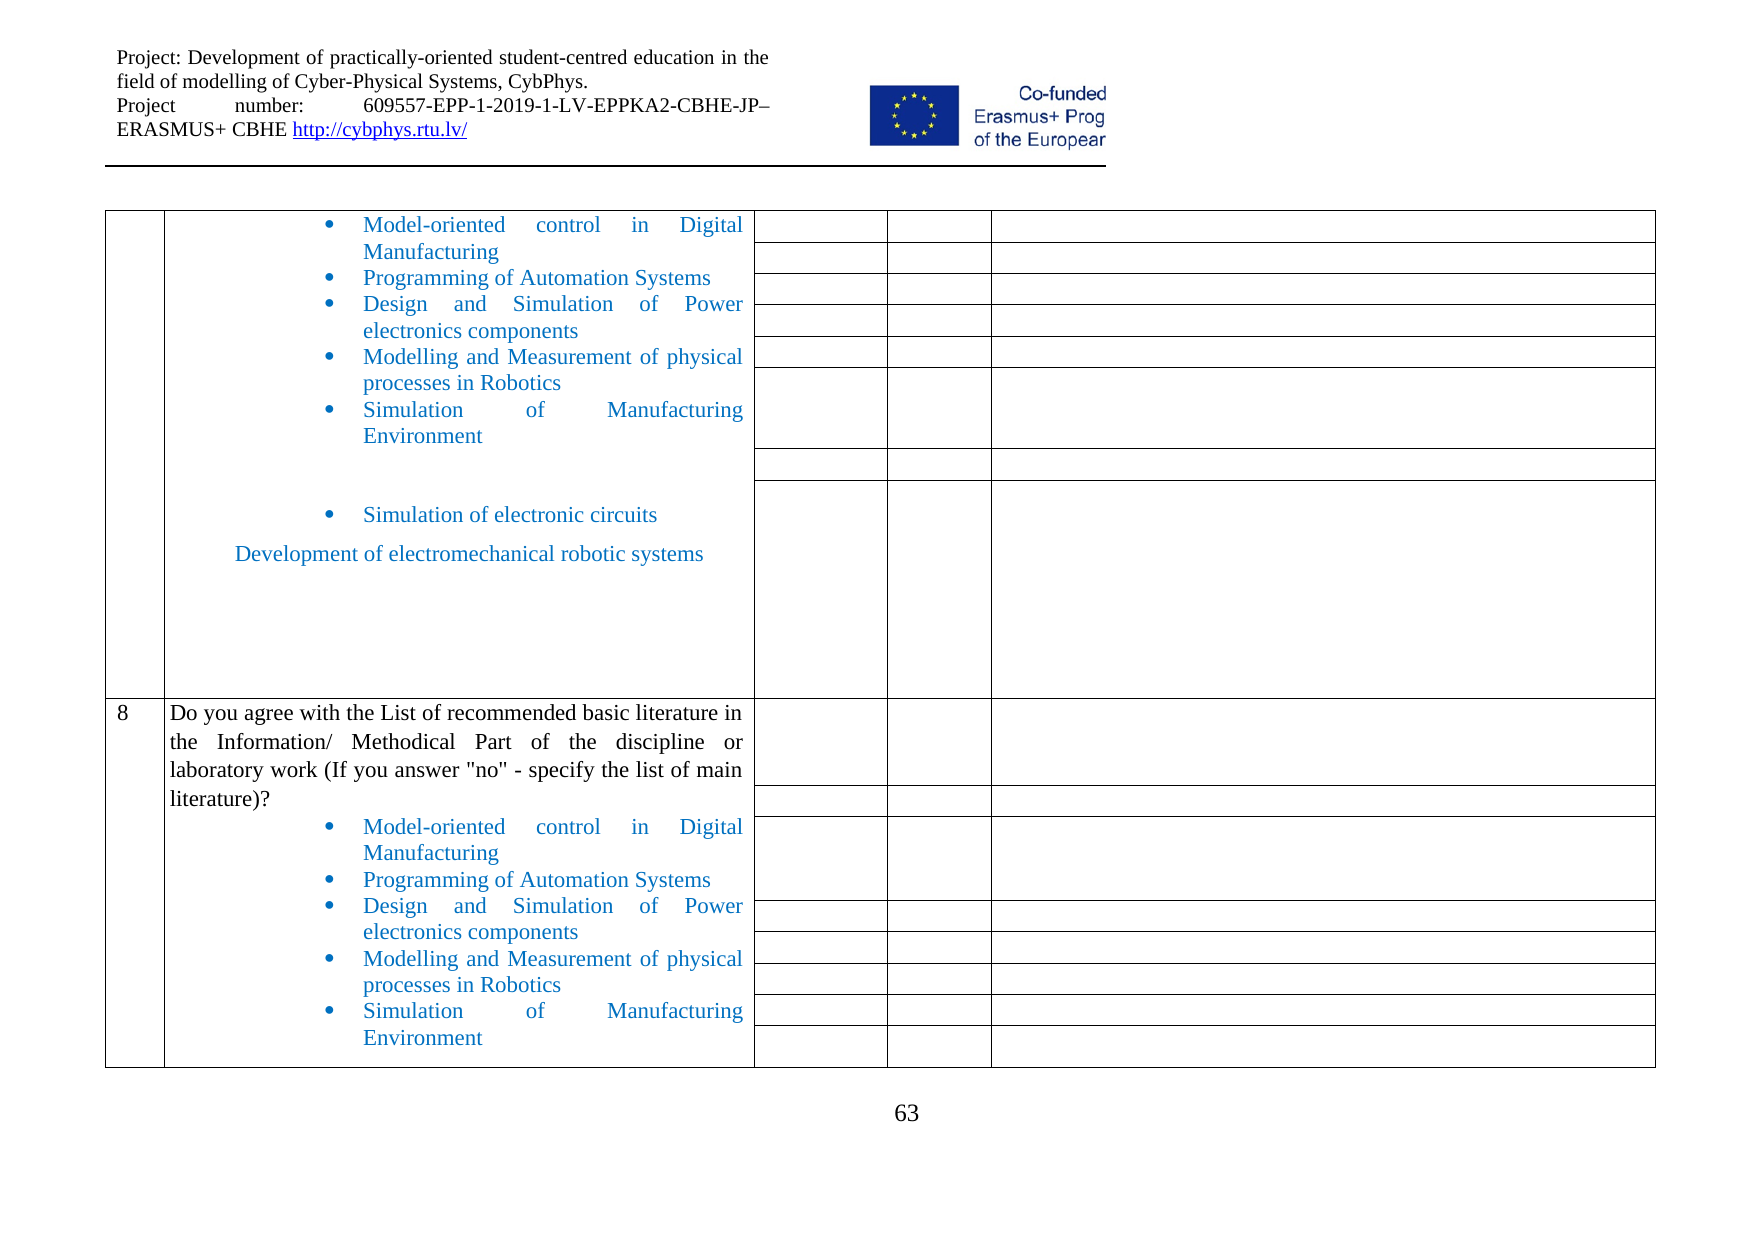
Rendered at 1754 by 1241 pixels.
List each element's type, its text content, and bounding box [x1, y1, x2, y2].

table_cell [888, 211, 991, 242]
table_cell [888, 786, 991, 816]
table_cell [755, 964, 887, 994]
table_cell [888, 699, 991, 784]
table_cell [992, 211, 1655, 242]
table_cell [888, 243, 991, 273]
table_cell [755, 211, 887, 242]
table_cell [992, 481, 1655, 698]
table_cell [888, 368, 991, 447]
table_cell [888, 337, 991, 367]
table_cell [992, 699, 1655, 784]
table_cell [755, 481, 887, 698]
table_cell [992, 901, 1655, 931]
table_cell [888, 817, 991, 900]
table_cell [755, 243, 887, 273]
table_cell [888, 305, 991, 336]
table_cell [888, 995, 991, 1025]
table_cell [755, 274, 887, 304]
table_cell [755, 901, 887, 931]
table_cell [888, 481, 991, 698]
table_cell [755, 368, 887, 447]
table_cell [755, 817, 887, 900]
table_cell [888, 901, 991, 931]
table_cell 8 [106, 699, 164, 1067]
table_cell [992, 817, 1655, 900]
table_cell [992, 305, 1655, 336]
table_cell [888, 449, 991, 480]
table_cell [755, 449, 887, 480]
table_cell [992, 786, 1655, 816]
table_cell [992, 932, 1655, 963]
table_cell [755, 786, 887, 816]
table_cell [992, 337, 1655, 367]
table_cell [992, 1026, 1655, 1067]
table_cell [755, 1026, 887, 1067]
table_cell [755, 995, 887, 1025]
table_cell [992, 368, 1655, 447]
picture [851, 68, 1106, 163]
table_cell [992, 995, 1655, 1025]
table_cell [755, 932, 887, 963]
table_cell [888, 932, 991, 963]
table_cell [755, 699, 887, 784]
table_cell [888, 964, 991, 994]
table_cell [755, 305, 887, 336]
table_cell [992, 449, 1655, 480]
table_cell [992, 243, 1655, 273]
table_cell [888, 1026, 991, 1067]
table_cell Do you agree with the List of recommended basic literature in the Information/ Methodical Part of the discipline or laboratory work (If you answer "no" - specify the list of main literature)? Model-oriented control in Digital Manufacturing Programming of Automation Systems Design and Simulation of Power electronics components Modelling and Measurement of physical processes in Robotics Simulation of Manufacturing Environment Simulation of electronic circuits Development of electromechanical robotic systems [165, 699, 754, 1067]
table_cell [992, 964, 1655, 994]
table_cell [888, 274, 991, 304]
table_cell [755, 337, 887, 367]
table_cell [992, 274, 1655, 304]
